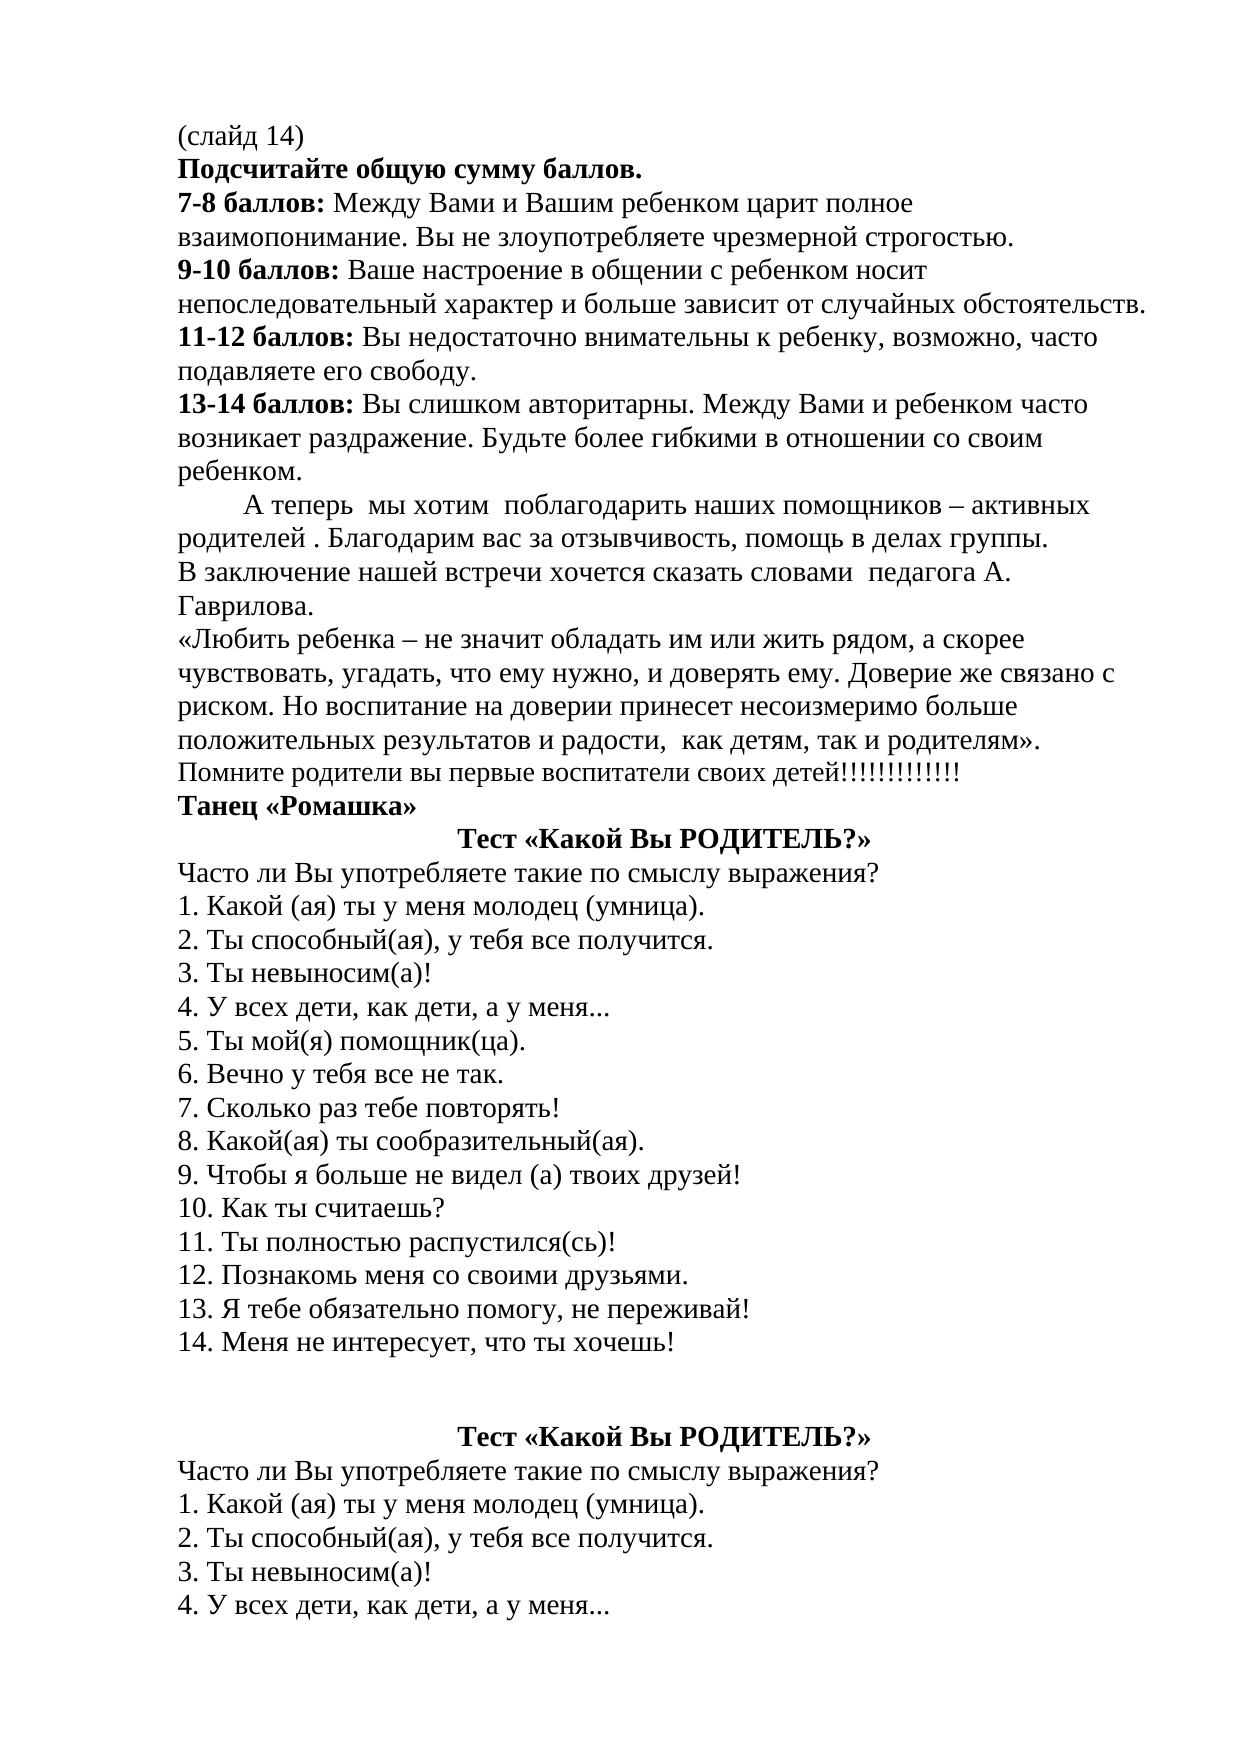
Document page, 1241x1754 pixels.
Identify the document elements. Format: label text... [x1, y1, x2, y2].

text Тест «Какой Вы РОДИТЕЛЬ?» [177, 821, 1152, 855]
text В заключение нашей встречи хочется сказать словами педагога А. Гаврилова. [177, 554, 1152, 621]
text Помните родители вы первые воспитатели своих детей!!!!!!!!!!!!! [177, 755, 1152, 788]
text А теперь мы хотим поблагодарить наших помощников – активных родителей . Благодарим вас за отзывчивость, помощь в делах группы. [177, 487, 1152, 554]
text «Любить ребенка – не значит обладать им или жить рядом, а скорее чувствовать, угадать, что ему нужно, и доверять ему. Доверие же связано с риском. Но воспитание на доверии принесет несоизмеримо больше положительных результатов и радости, как детям, так и родителям». [177, 621, 1152, 755]
text Танец «Ромашка» [177, 788, 1152, 821]
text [177, 118, 1152, 487]
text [177, 1453, 1152, 1621]
text Тест «Какой Вы РОДИТЕЛЬ?» [177, 1419, 1152, 1453]
